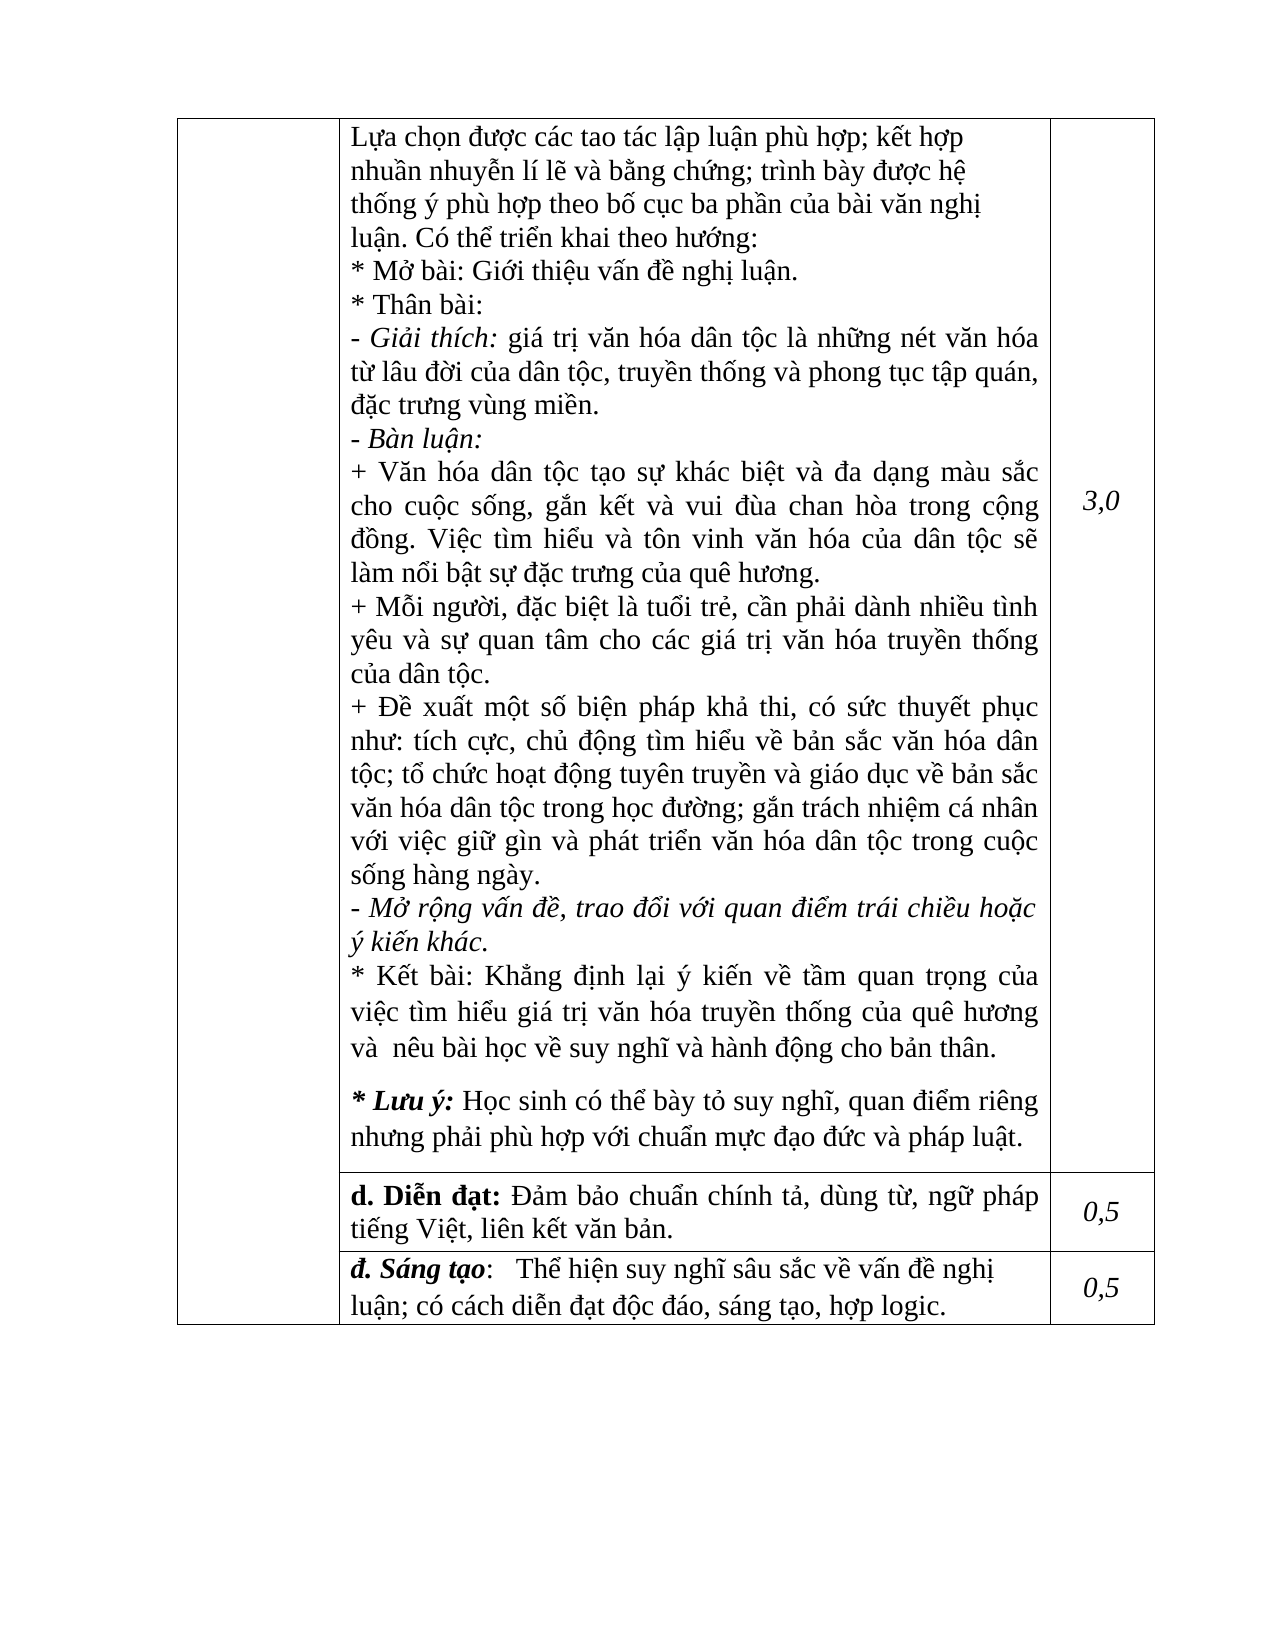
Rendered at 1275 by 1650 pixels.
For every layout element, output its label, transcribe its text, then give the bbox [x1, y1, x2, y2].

table_cell d. Diễn đạt: Đảm bảo chuẩn chính tả, dùng từ, ngữ pháp tiếng Việt, liên kết văn bản. [340, 1173, 1050, 1251]
table_cell 0,5 [1051, 1173, 1154, 1251]
table_cell 0,5 [1051, 1252, 1154, 1324]
table_cell đ. Sáng tạo: Thể hiện suy nghĩ sâu sắc về vấn đề nghị luận; có cách diễn đạt độc đáo, sáng tạo, hợp logic. [340, 1252, 1050, 1324]
table_cell 3,0 [1051, 119, 1154, 1172]
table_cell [340, 119, 1050, 1172]
